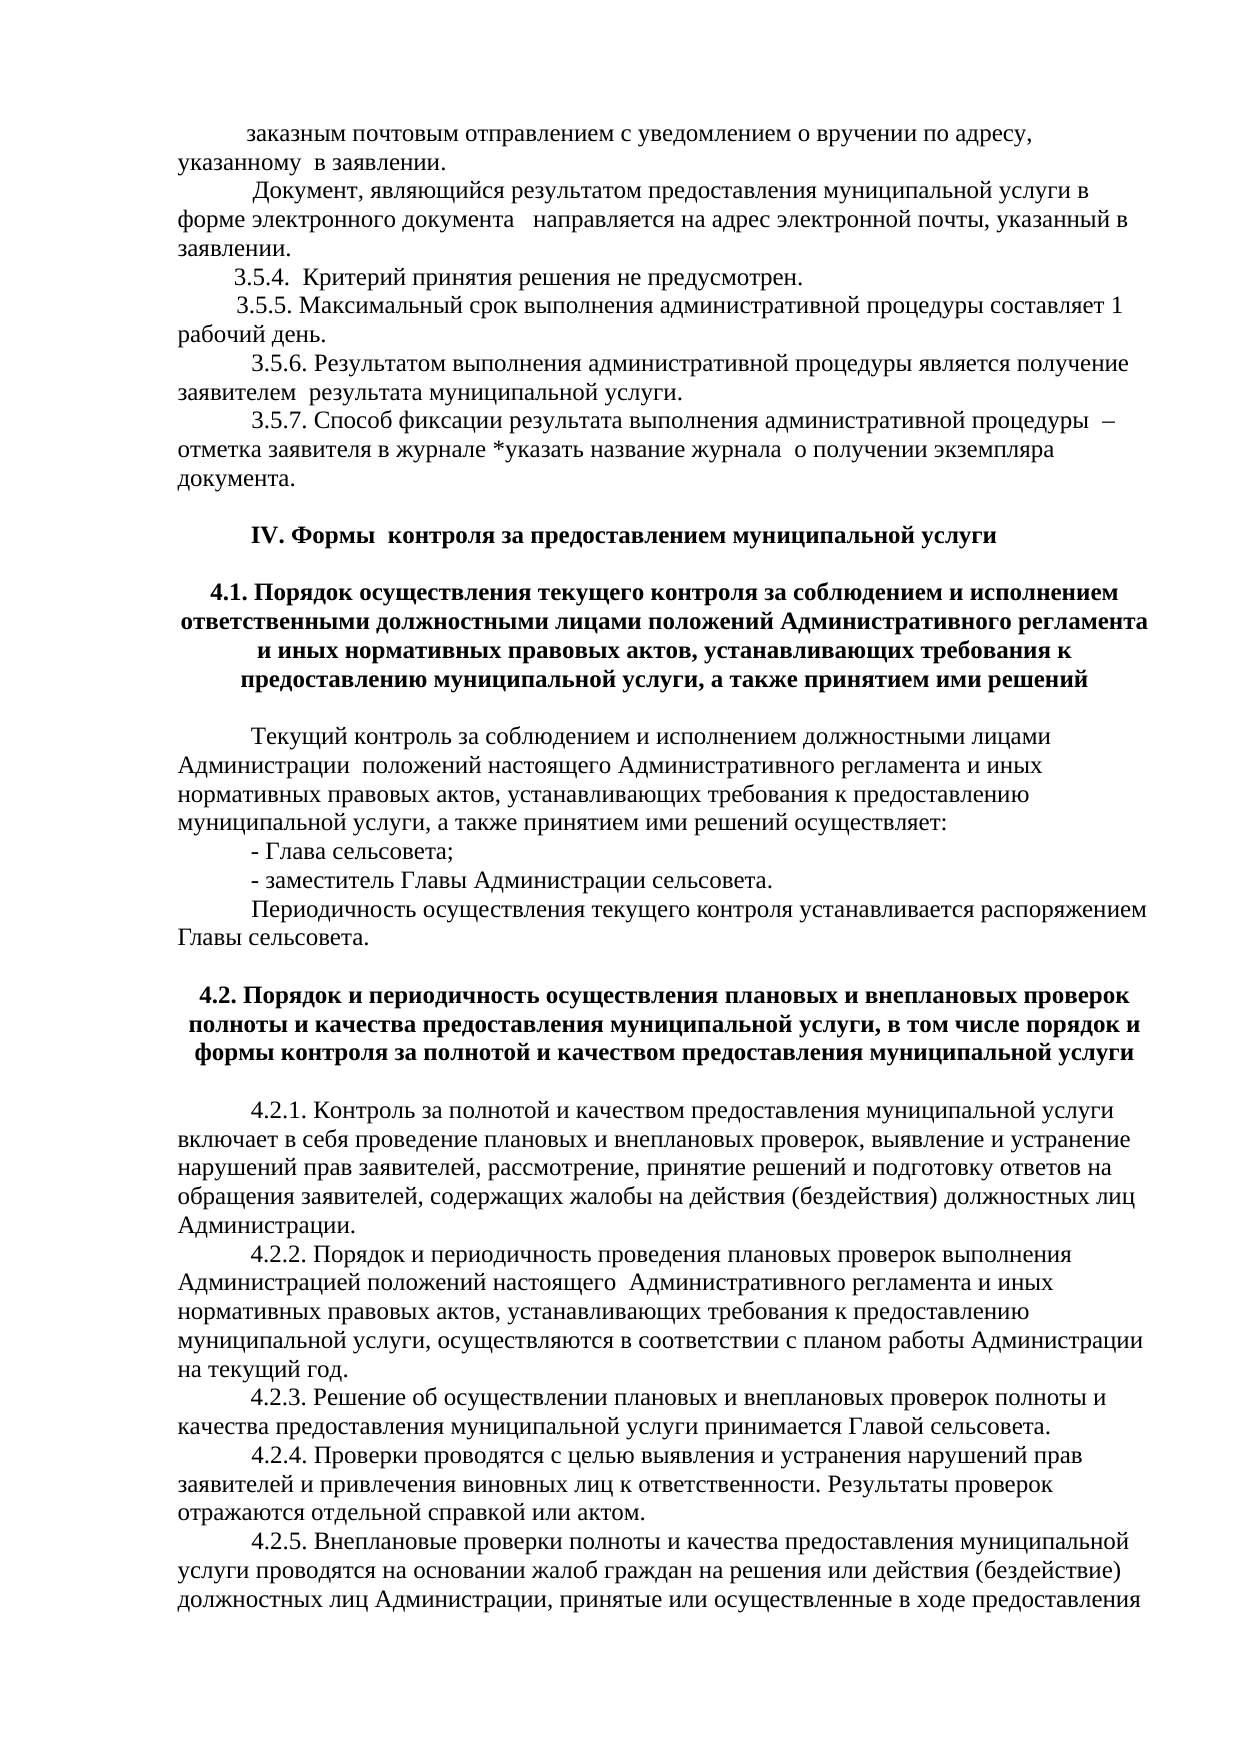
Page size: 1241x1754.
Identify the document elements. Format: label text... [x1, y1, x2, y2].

text 4.2.2. Порядок и периодичность проведения плановых проверок выполнения Администрацией положений настоящего Административного регламента и иных нормативных правовых актов, устанавливающих требования к предоставлению муниципальной услуги, осуществляются в соответствии с планом работы Администрации на текущий год. [177, 1239, 1152, 1382]
text 3.5.5. Максимальный срок выполнения административной процедуры составляет 1 рабочий день. [177, 291, 1152, 348]
text - Глава сельсовета; [177, 836, 1152, 865]
text Периодичность осуществления текущего контроля устанавливается распоряжением Главы сельсовета. [177, 894, 1152, 951]
text заказным почтовым отправлением с уведомлением о вручении по адресу, указанному в заявлении. [177, 118, 1152, 176]
text Документ, являющийся результатом предоставления муниципальной услуги в форме электронного документа направляется на адрес электронной почты, указанный в заявлении. [177, 176, 1152, 262]
text 4.2. Порядок и периодичность осуществления плановых и внеплановых проверок полноты и качества предоставления муниципальной услуги, в том числе порядок и формы контроля за полнотой и качеством предоставления муниципальной услуги [177, 980, 1152, 1066]
text 4.2.1. Контроль за полнотой и качеством предоставления муниципальной услуги включает в себя проведение плановых и внеплановых проверок, выявление и устранение нарушений прав заявителей, рассмотрение, принятие решений и подготовку ответов на обращения заявителей, содержащих жалобы на действия (бездействия) должностных лиц Администрации. [177, 1095, 1152, 1239]
text 3.5.4. Критерий принятия решения не предусмотрен. [177, 262, 1152, 291]
text Текущий контроль за соблюдением и исполнением должностными лицами Администрации положений настоящего Административного регламента и иных нормативных правовых актов, устанавливающих требования к предоставлению муниципальной услуги, а также принятием ими решений осуществляет: [177, 721, 1152, 836]
text 4.2.4. Проверки проводятся с целью выявления и устранения нарушений прав заявителей и привлечения виновных лиц к ответственности. Результаты проверок отражаются отдельной справкой или актом. [177, 1440, 1152, 1526]
text 4.2.3. Решение об осуществлении плановых и внеплановых проверок полноты и качества предоставления муниципальной услуги принимается Главой сельсовета. [177, 1382, 1152, 1440]
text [177, 1526, 1152, 1612]
text 3.5.6. Результатом выполнения административной процедуры является получение заявителем результата муниципальной услуги. [177, 348, 1152, 406]
text IV. Формы контроля за предоставлением муниципальной услуги [177, 520, 1152, 549]
text 4.1. Порядок осуществления текущего контроля за соблюдением и исполнением ответственными должностными лицами положений Административного регламента и иных нормативных правовых актов, устанавливающих требования к предоставлению муниципальной услуги, а также принятием ими решений [177, 577, 1152, 692]
text 3.5.7. Способ фиксации результата выполнения административной процедуры – отметка заявителя в журнале *указать название журнала о получении экземпляра документа. [177, 406, 1152, 492]
text - заместитель Главы Администрации сельсовета. [177, 865, 1152, 894]
